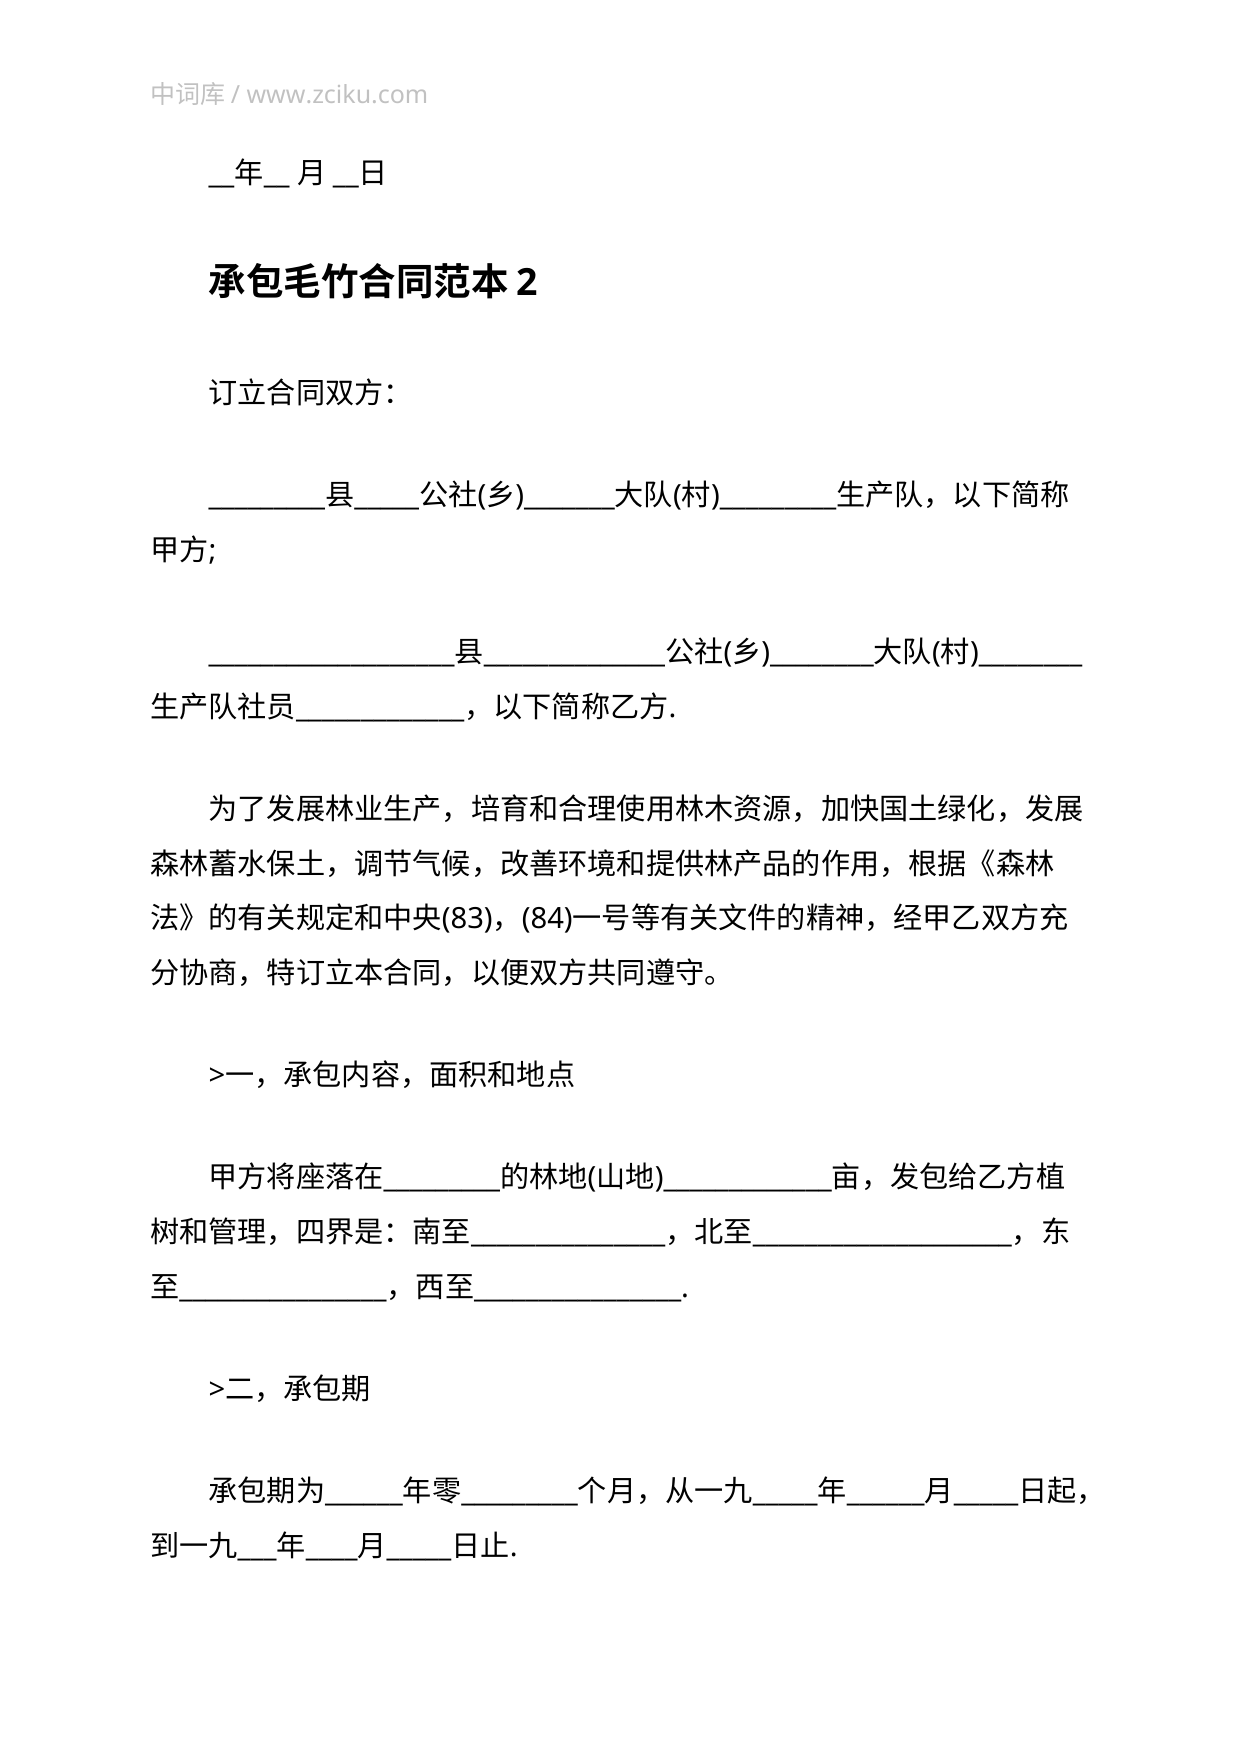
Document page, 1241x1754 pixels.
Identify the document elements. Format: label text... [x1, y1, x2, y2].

text 承包期为______年零_________个月，从一九_____年______月_____日起，到一九___年____月_____日止. [150, 1468, 1090, 1565]
text 甲方将座落在_________的林地(山地)_____________亩，发包给乙方植树和管理，四界是：南至_______________，北至____________________，东至________________，西至________________. [150, 1154, 1090, 1306]
text _________县_____公社(乡)_______大队(村)_________生产队，以下简称甲方; [150, 471, 1090, 569]
text 订立合同双方： [150, 369, 1090, 412]
text ___________________县______________公社(乡)________大队(村)________生产队社员_____________，以下简称乙方. [150, 628, 1090, 726]
text 承包毛竹合同范本2 [150, 252, 1090, 306]
text >一，承包内容，面积和地点 [150, 1052, 1090, 1094]
text __年__ 月 __日 [150, 150, 1090, 192]
text >二，承包期 [150, 1366, 1090, 1408]
text 为了发展林业生产，培育和合理使用林木资源，加快国土绿化，发展森林蓄水保土，调节气候，改善环境和提供林产品的作用，根据《森林法》的有关规定和中央(83)，(84)一号等有关文件的精神，经甲乙双方充分协商，特订立本合同，以便双方共同遵守。 [150, 785, 1090, 992]
